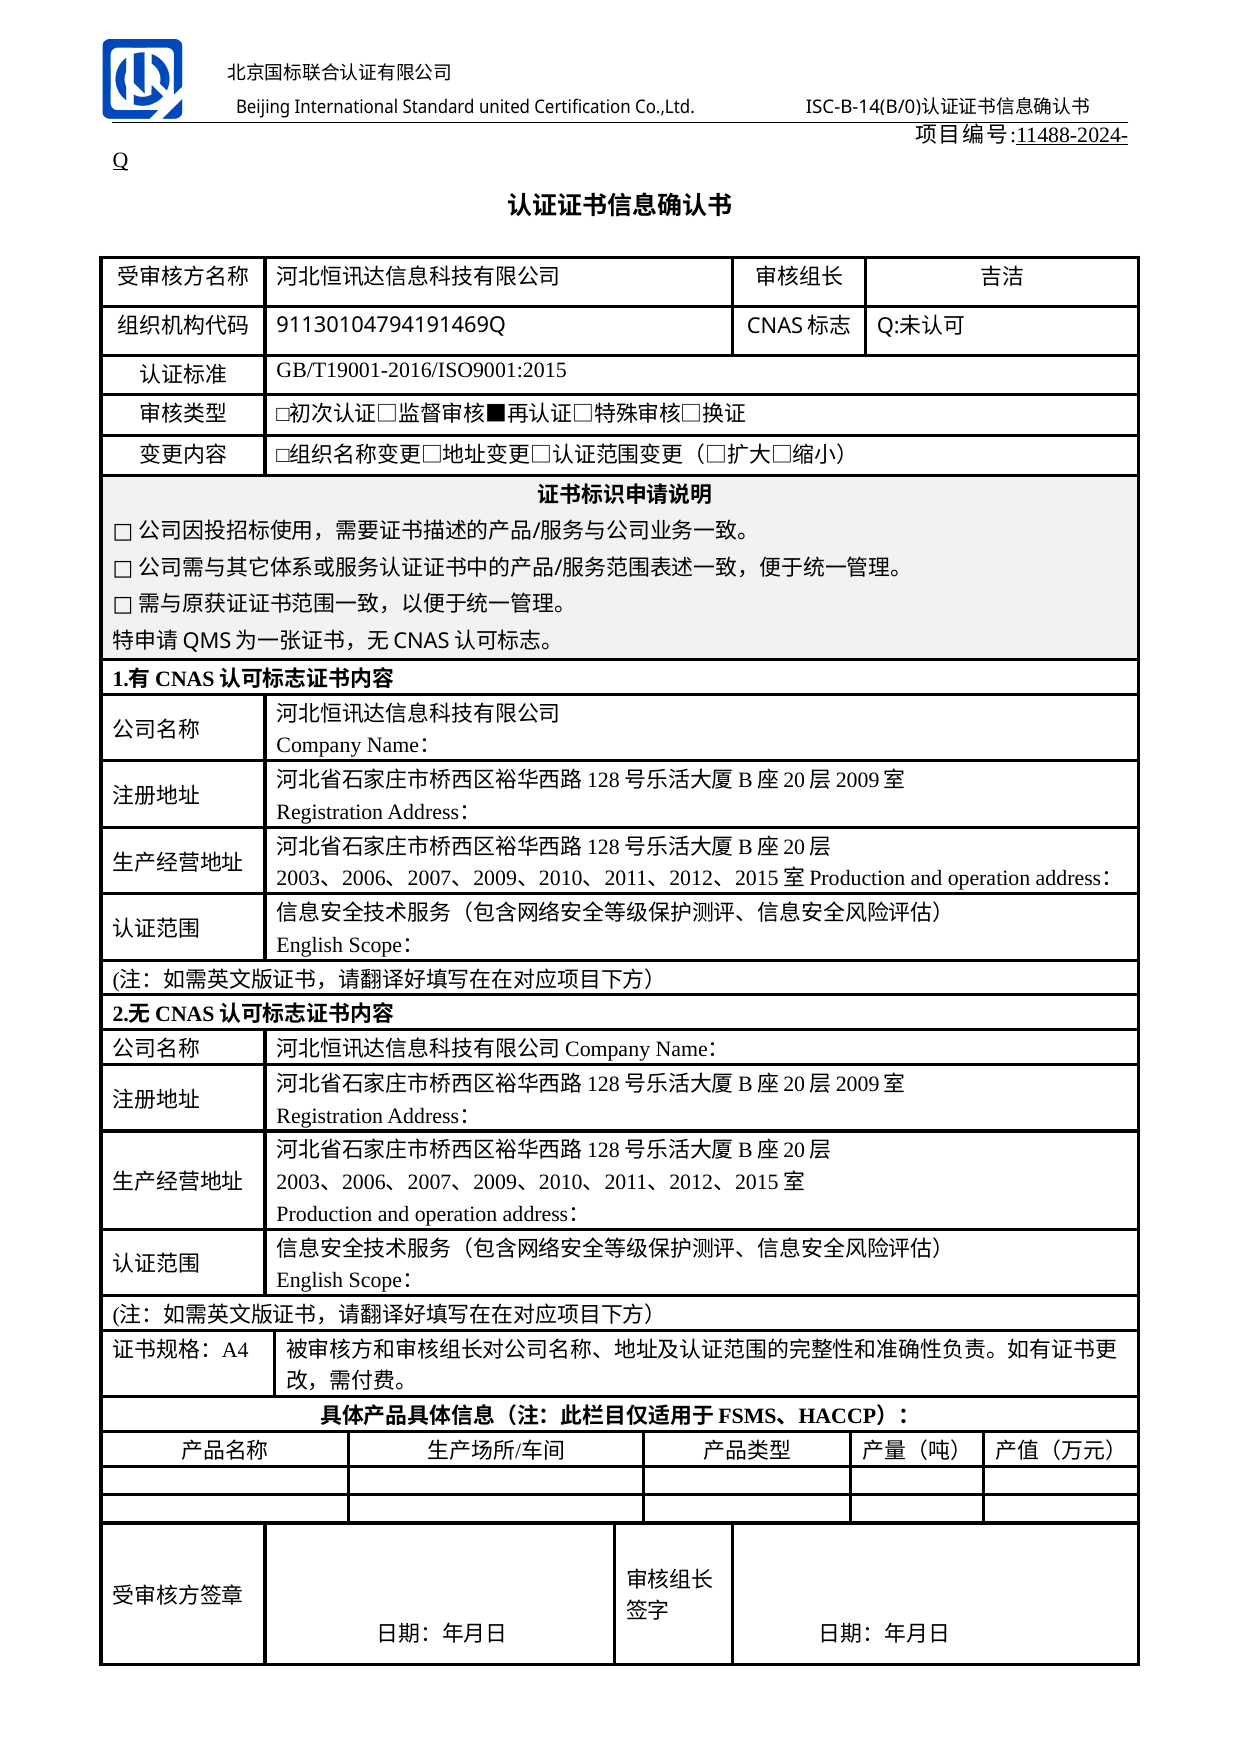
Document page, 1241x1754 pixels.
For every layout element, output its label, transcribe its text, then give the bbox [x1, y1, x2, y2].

table_cell [985, 1496, 1137, 1521]
table_cell 河北省石家庄市桥西区裕华西路128号乐活大厦B座20层2003、2006、2007、2009、2010、2011、2012、2015室 Production and operation address： [267, 1133, 1137, 1227]
table_cell 产品类型 [645, 1433, 849, 1465]
table_cell 信息安全技术服务（包含网络安全等级保护测评、信息安全风险评估） English Scope： [267, 895, 1137, 958]
table_cell 证书规格：A4 [103, 1332, 273, 1395]
table_cell 受审核方签章 [103, 1525, 263, 1663]
table_cell 认证范围 [103, 895, 263, 958]
table_cell 日期：年月日 [267, 1525, 613, 1663]
table_cell (注：如需英文版证书，请翻译好填写在在对应项目下方） [103, 962, 1137, 993]
table_cell 生产场所/车间 [350, 1433, 642, 1465]
table_cell [350, 1468, 642, 1493]
table_cell [645, 1468, 849, 1493]
table_cell 组织机构代码 [103, 308, 263, 354]
table_cell 公司名称 [103, 1031, 263, 1063]
text 项目编号:11488-2024-Q [112, 123, 1128, 173]
table_header 吉洁 [867, 259, 1137, 305]
table_cell [645, 1496, 849, 1521]
table_cell □初次认证□监督审核■再认证□特殊审核□换证 [267, 396, 1137, 433]
table_cell 认证标准 [103, 357, 263, 393]
table_cell 公司名称 [103, 696, 263, 759]
table_cell (注：如需英文版证书，请翻译好填写在在对应项目下方） [103, 1297, 1137, 1329]
text 认证证书信息确认书 [112, 185, 1128, 222]
table_cell 变更内容 [103, 437, 263, 474]
table_cell 产量（吨） [852, 1433, 982, 1465]
table_cell 河北省石家庄市桥西区裕华西路128号乐活大厦B座20层2009室 Registration Address： [267, 1066, 1137, 1129]
table_cell 产品名称 [103, 1433, 347, 1465]
table_cell CNAS标志 [734, 308, 864, 354]
table_cell Q:未认可 [867, 308, 1137, 354]
table_cell 生产经营地址 [103, 1133, 263, 1227]
table_header 河北恒讯达信息科技有限公司 [267, 259, 731, 305]
table_cell 注册地址 [103, 762, 263, 826]
table_cell 生产经营地址 [103, 829, 263, 892]
table_cell [852, 1468, 982, 1493]
table_cell [103, 1496, 347, 1521]
table_cell 审核类型 [103, 396, 263, 433]
table_cell 信息安全技术服务（包含网络安全等级保护测评、信息安全风险评估） English Scope： [267, 1231, 1137, 1294]
table_cell 河北省石家庄市桥西区裕华西路128号乐活大厦B座20层2009室 Registration Address： [267, 762, 1137, 826]
table_cell 证书标识申请说明 □ 公司因投招标使用，需要证书描述的产品/服务与公司业务一致。 □ 公司需与其它体系或服务认证证书中的产品/服务范围表述一致，便于统一管理。 □ 需与原获证证书范围一致，以便于统一管理。 特申请QMS为一张证书，无CNAS认可标志。 [103, 477, 1137, 658]
table_cell 产值（万元） [985, 1433, 1137, 1465]
table_cell 1.有CNAS认可标志证书内容 [103, 661, 1137, 693]
table_cell 2.无CNAS认可标志证书内容 [103, 996, 1137, 1028]
table_cell 注册地址 [103, 1066, 263, 1129]
table_cell □组织名称变更□地址变更□认证范围变更（□扩大□缩小） [267, 437, 1137, 474]
table_cell 具体产品具体信息（注：此栏目仅适用于FSMS、HACCP）： [103, 1398, 1137, 1430]
table_cell 认证范围 [103, 1231, 263, 1294]
table_cell [852, 1496, 982, 1521]
table_cell [985, 1468, 1137, 1493]
table_cell 河北恒讯达信息科技有限公司 Company Name： [267, 696, 1137, 759]
table_cell 91130104794191469Q [267, 308, 731, 354]
table_cell GB/T19001-2016/ISO9001:2015 [267, 357, 1137, 393]
table_cell 被审核方和审核组长对公司名称、地址及认证范围的完整性和准确性负责。如有证书更改，需付费。 [276, 1332, 1137, 1395]
table_cell [350, 1496, 642, 1521]
picture [102, 39, 183, 119]
table_cell 河北恒讯达信息科技有限公司Company Name： [267, 1031, 1137, 1063]
table_header 审核组长 [734, 259, 864, 305]
table_header 受审核方名称 [103, 259, 263, 305]
table_cell 审核组长签字 [616, 1525, 731, 1663]
table_cell [103, 1468, 347, 1493]
table_cell 日期：年月日 [734, 1525, 1137, 1663]
table_cell 河北省石家庄市桥西区裕华西路128号乐活大厦B座20层2003、2006、2007、2009、2010、2011、2012、2015室Production and operation address： [267, 829, 1137, 892]
